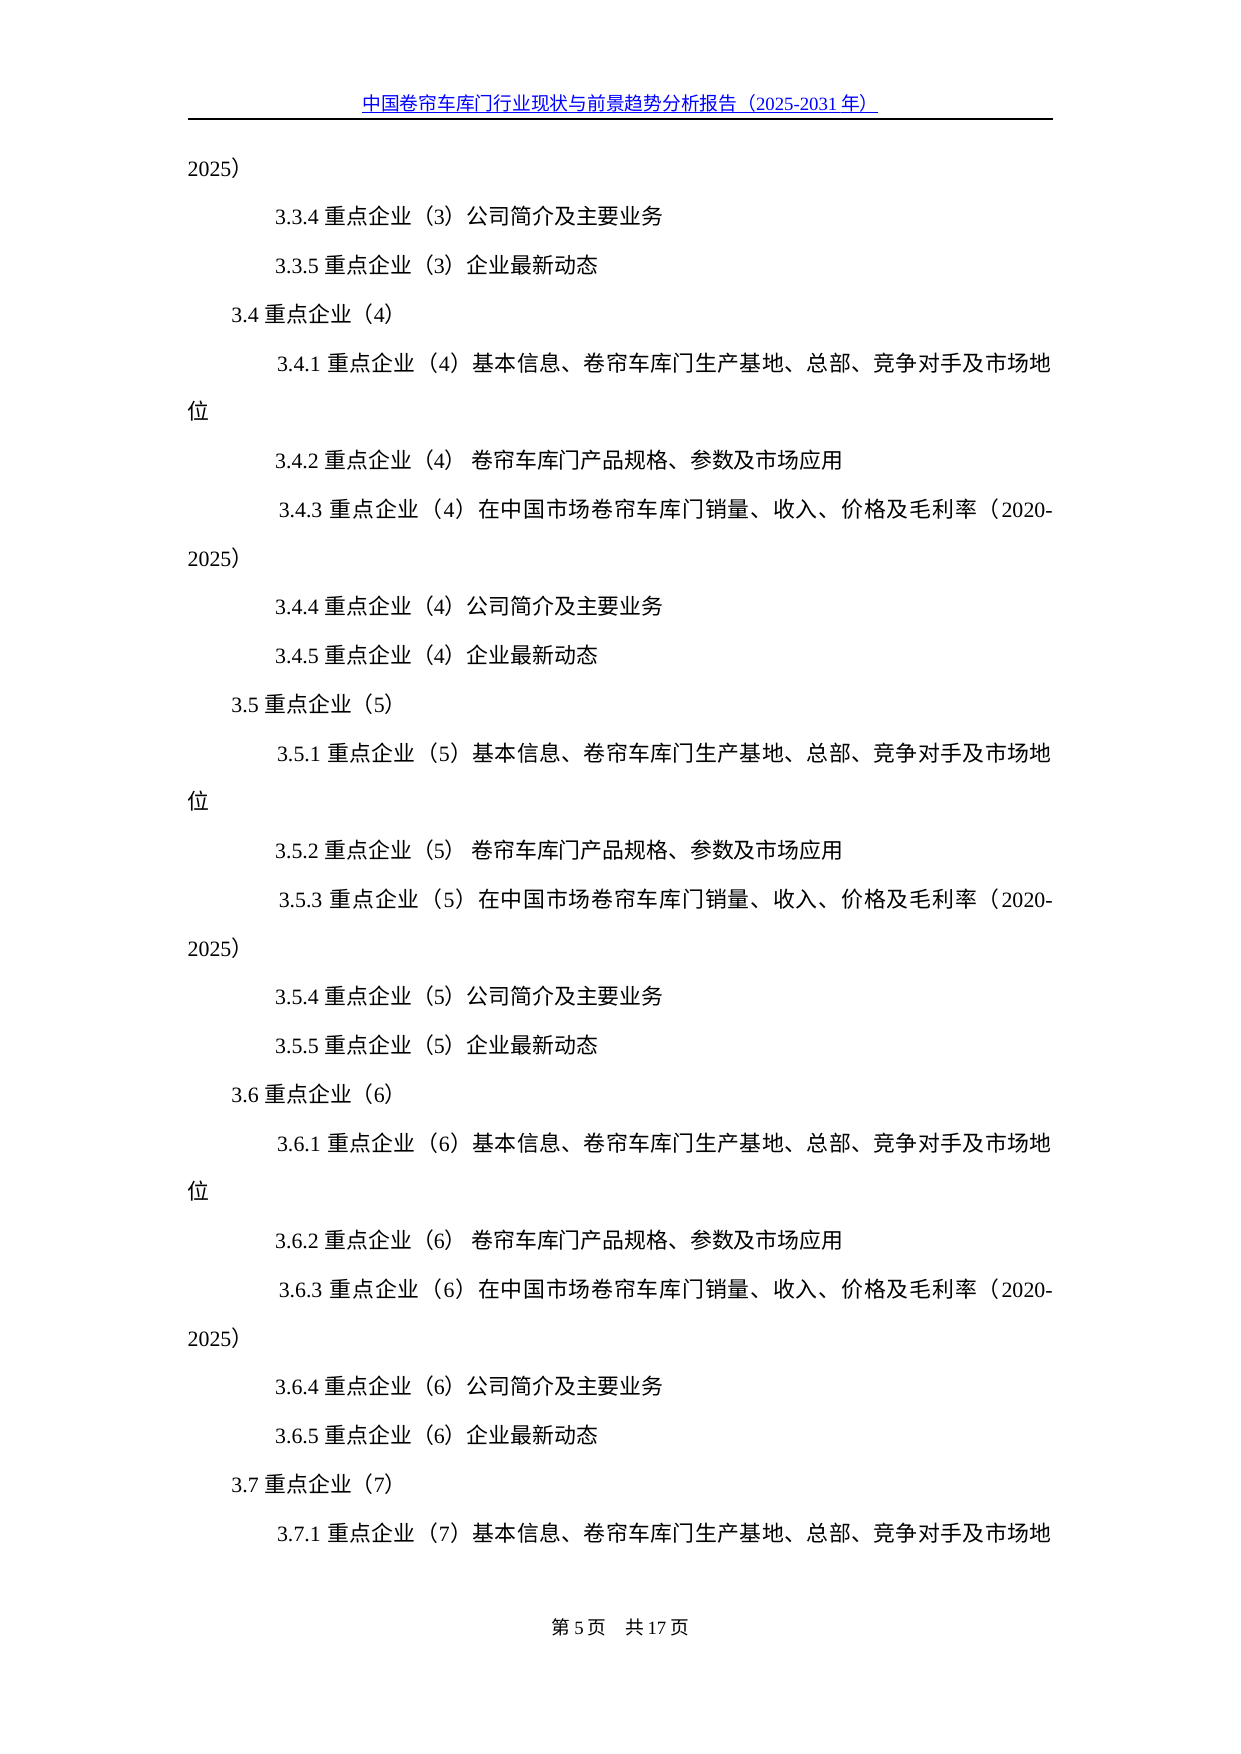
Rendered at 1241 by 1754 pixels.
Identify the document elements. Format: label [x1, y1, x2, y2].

text [187, 150, 1053, 1548]
